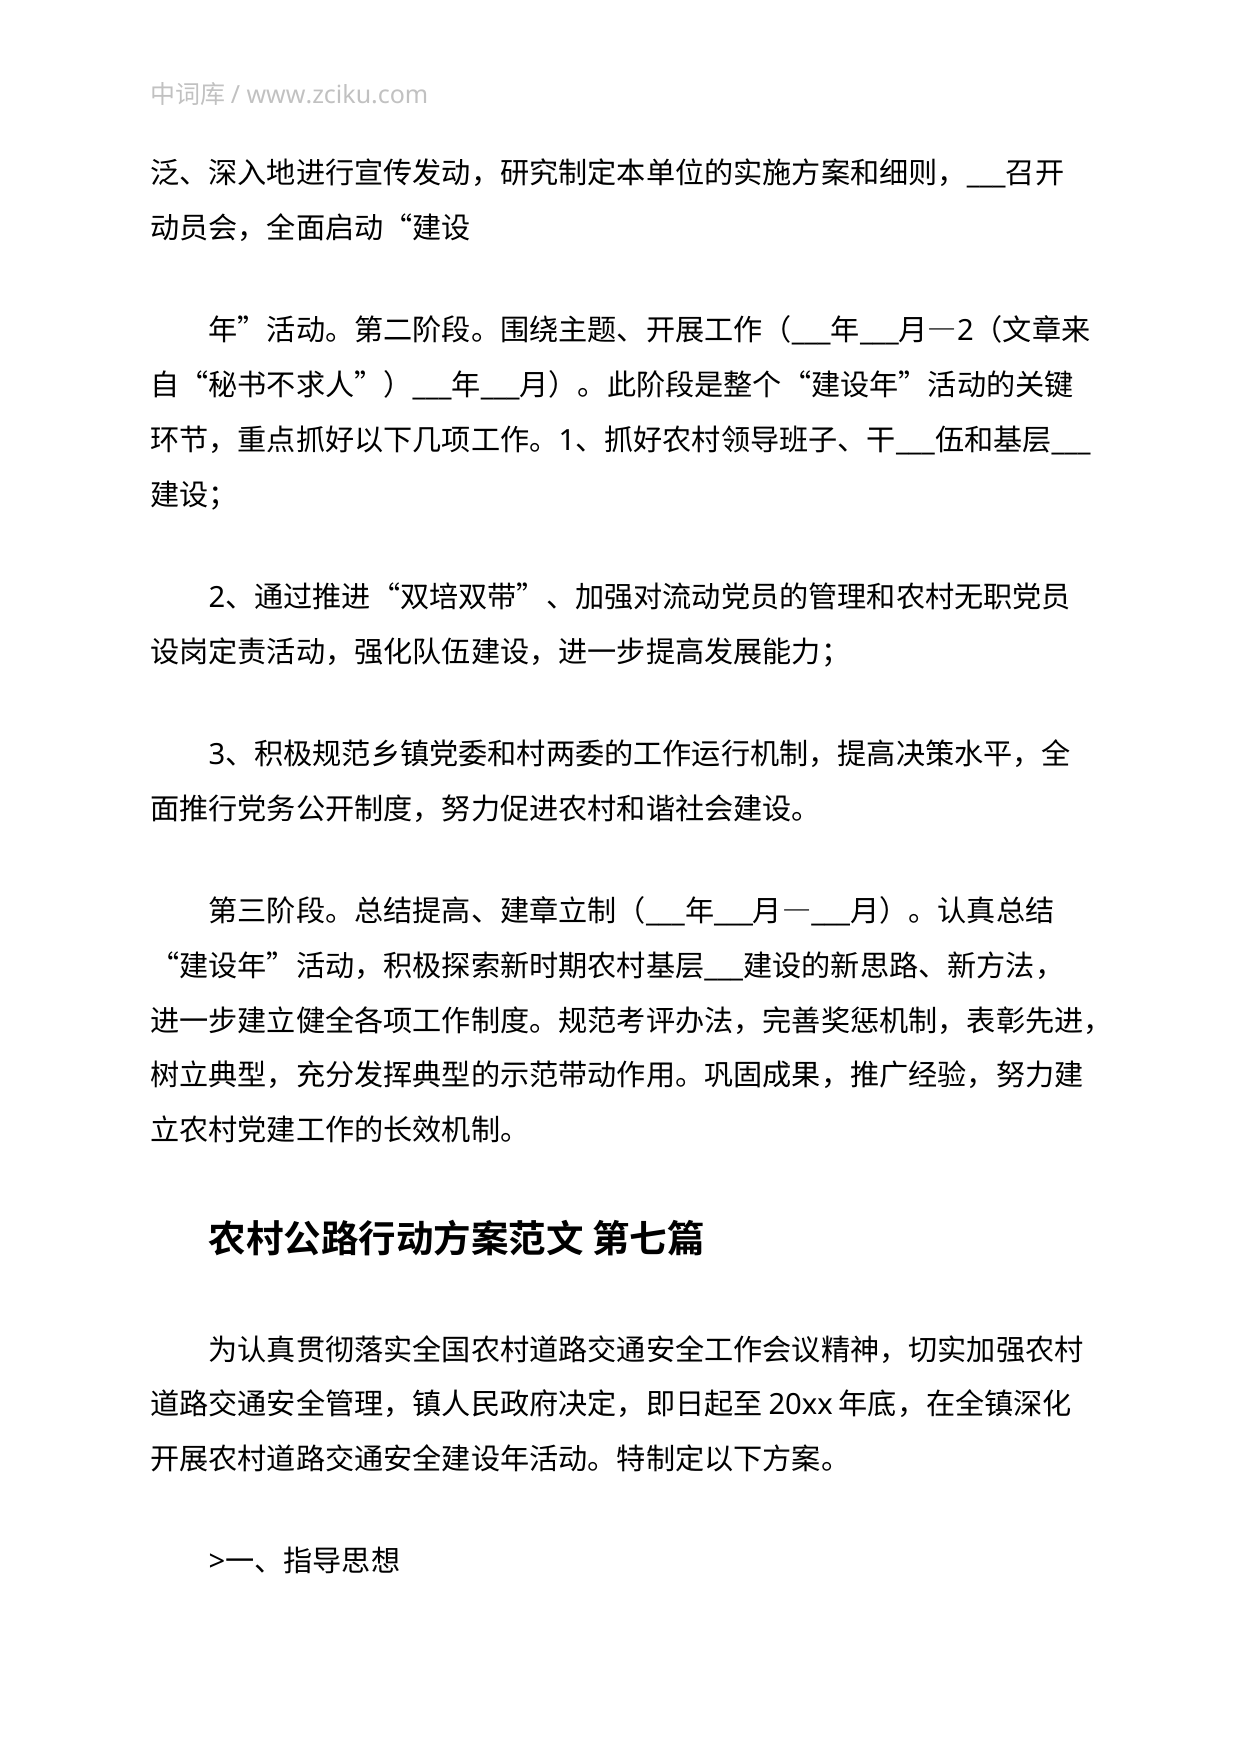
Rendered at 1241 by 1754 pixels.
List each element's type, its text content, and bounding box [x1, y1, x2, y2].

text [150, 150, 1090, 247]
text 2、通过推进“双培双带”、加强对流动党员的管理和农村无职党员设岗定责活动，强化队伍建设，进一步提高发展能力； [150, 573, 1090, 671]
text 农村公路行动方案范文 第七篇 [150, 1209, 1090, 1263]
text 3、积极规范乡镇党委和村两委的工作运行机制，提高决策水平，全面推行党务公开制度，努力促进农村和谐社会建设。 [150, 730, 1090, 828]
text 为认真贯彻落实全国农村道路交通安全工作会议精神，切实加强农村道路交通安全管理，镇人民政府决定，即日起至20xx年底，在全镇深化开展农村道路交通安全建设年活动。特制定以下方案。 [150, 1326, 1090, 1478]
text >一、指导思想 [150, 1538, 1090, 1580]
text 第三阶段。总结提高、建章立制（___年___月—___月）。认真总结“建设年”活动，积极探索新时期农村基层___建设的新思路、新方法，进一步建立健全各项工作制度。规范考评办法，完善奖惩机制，表彰先进，树立典型，充分发挥典型的示范带动作用。巩固成果，推广经验，努力建立农村党建工作的长效机制。 [150, 887, 1090, 1149]
text 年”活动。第二阶段。围绕主题、开展工作（___年___月—2（文章来自“秘书不求人”）___年___月）。此阶段是整个“建设年”活动的关键环节，重点抓好以下几项工作。1、抓好农村领导班子、干___伍和基层___建设； [150, 307, 1090, 514]
